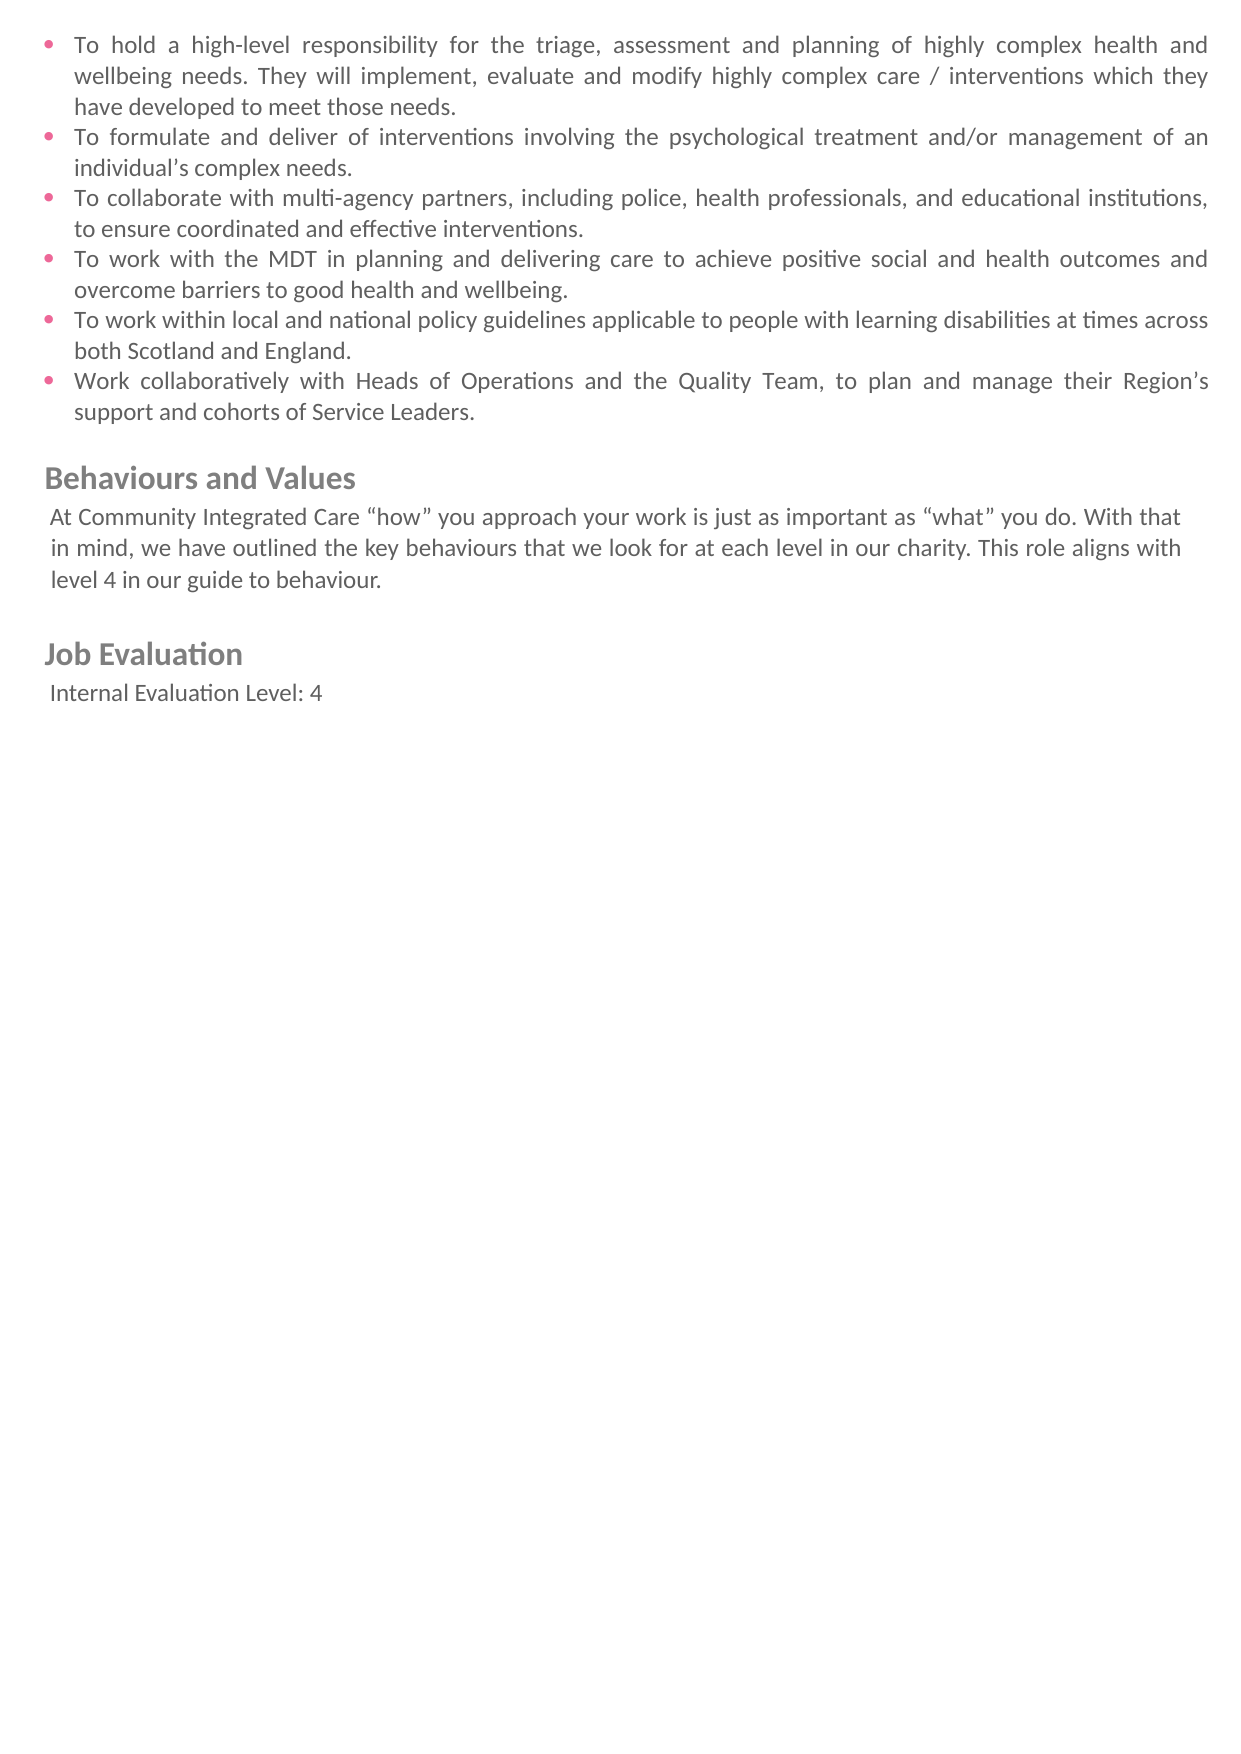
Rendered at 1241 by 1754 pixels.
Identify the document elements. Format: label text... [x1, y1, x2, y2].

list Work collaboratively with Heads of Operations and the Quality Team, to plan and manage their Region’s support and cohorts of Service Leaders. [44, 365, 1211, 426]
subtitle Behaviours and Values [29, 457, 1203, 498]
list To work with the MDT in planning and delivering care to achieve positive social and health outcomes and overcome barriers to good health and wellbeing. [44, 243, 1211, 304]
list To collaborate with multi-agency partners, including police, health professionals, and educational institutions, to ensure coordinated and effective interventions. [44, 182, 1211, 243]
list To hold a high-level responsibility for the triage, assessment and planning of highly complex health and wellbeing needs. They will implement, evaluate and modify highly complex care / interventions which they have developed to meet those needs. [44, 29, 1211, 121]
text At Community Integrated Care “how” you approach your work is just as important as “what” you do. With that in mind, we have outlined the key behaviours that we look for at each level in our charity. This role aligns with level 4 in our guide to behaviour. [49, 501, 1183, 595]
list To work within local and national policy guidelines applicable to people with learning disabilities at times across both Scotland and England. [44, 304, 1211, 365]
text Internal Evaluation Level: 4 [49, 677, 1211, 708]
list To formulate and deliver of interventions involving the psychological treatment and/or management of an individual’s complex needs. [44, 121, 1211, 182]
subtitle Job Evaluation [44, 633, 1211, 674]
